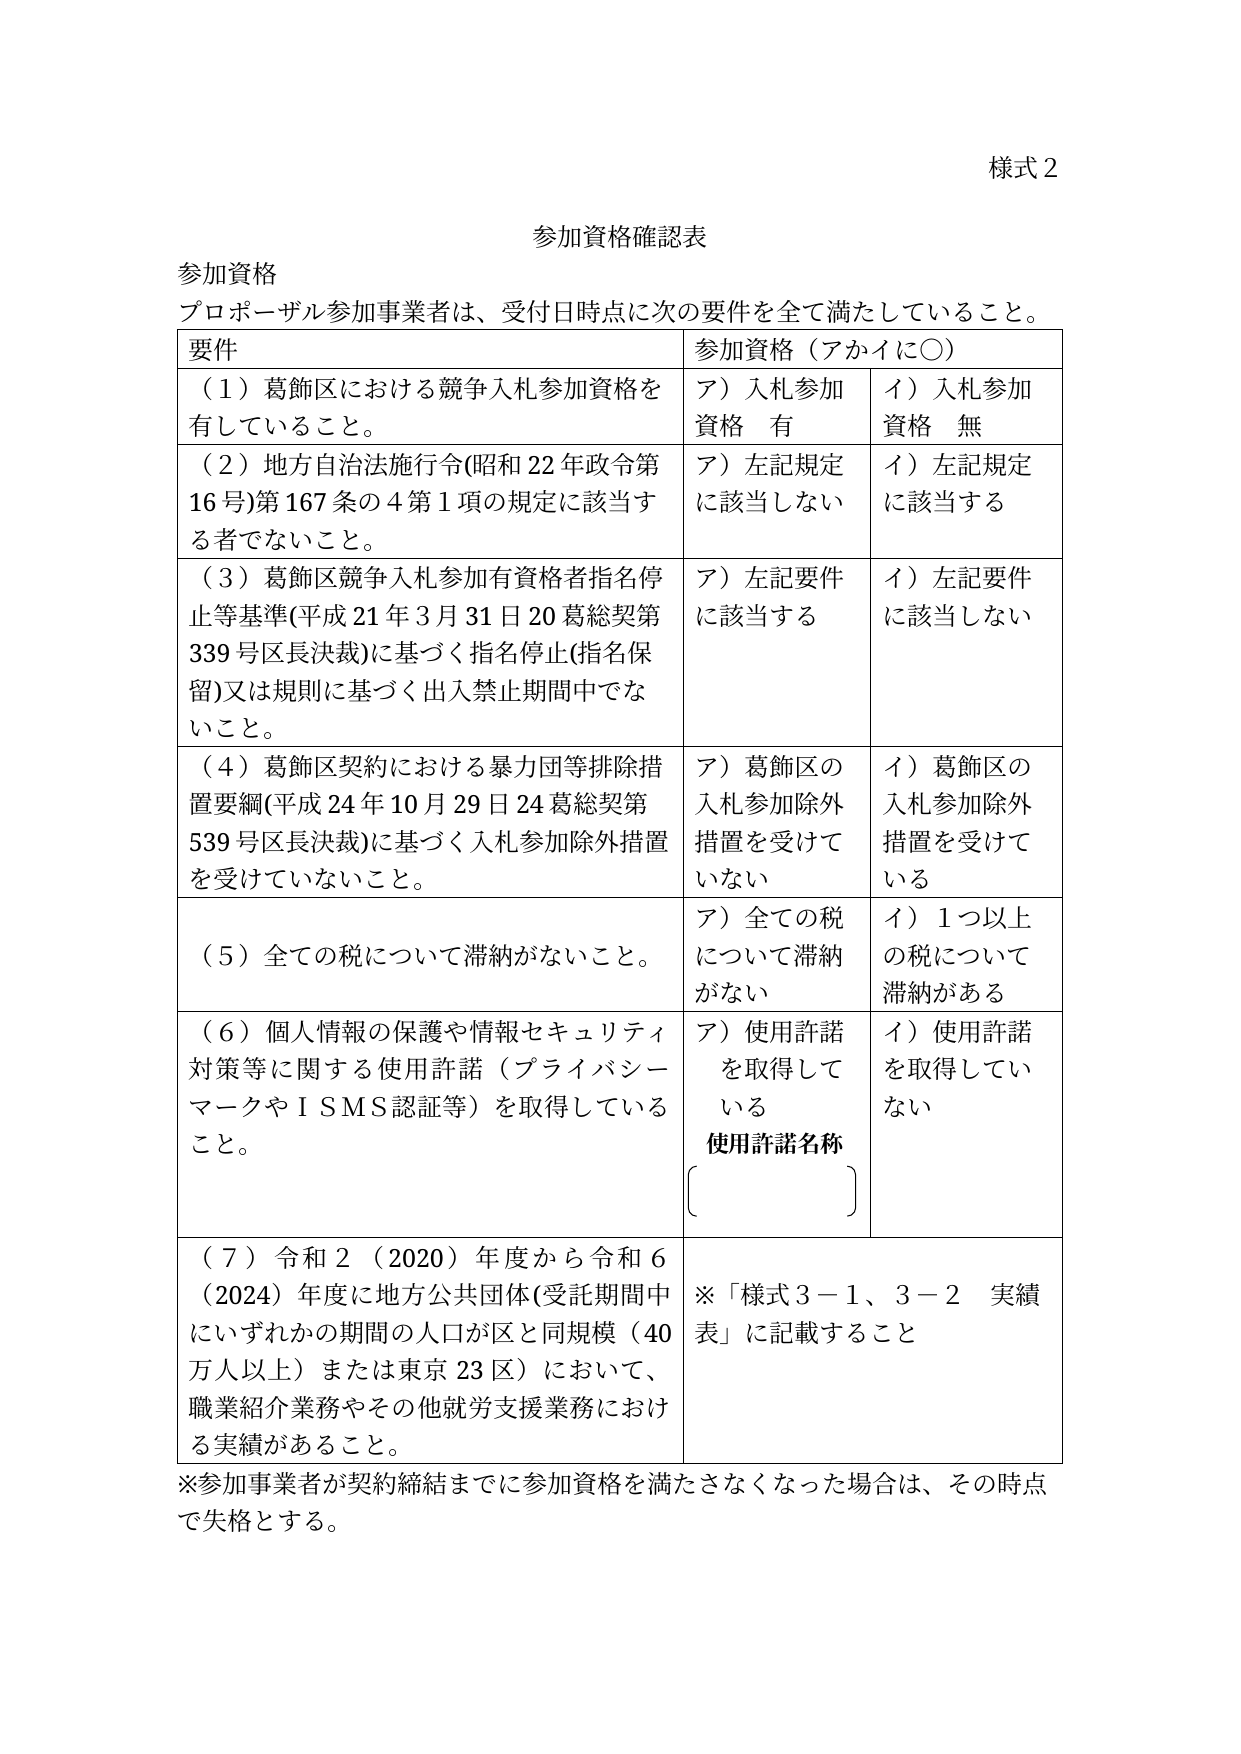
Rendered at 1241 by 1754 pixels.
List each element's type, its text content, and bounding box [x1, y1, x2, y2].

table_cell （７）令和２（2020）年度から令和６（2024）年度に地方公共団体(受託期間中にいずれかの期間の人口が区と同規模（40万人以上）または東京23区）において、職業紹介業務やその他就労支援業務における実績があること。 [178, 1238, 683, 1463]
table_cell ア）葛飾区の入札参加除外措置を受けていない [684, 747, 870, 897]
table_cell イ）１つ以上の税について滞納がある [871, 898, 1062, 1011]
table_cell イ）左記要件に該当しない [871, 559, 1062, 746]
table_cell （３）葛飾区競争入札参加有資格者指名停止等基準(平成21年３月31日20葛総契第339号区長決裁)に基づく指名停止(指名保留)又は規則に基づく出入禁止期間中でないこと。 [178, 559, 683, 746]
table_cell （４）葛飾区契約における暴力団等排除措置要綱(平成24年10月29日24葛総契第539号区長決裁)に基づく入札参加除外措置を受けていないこと。 [178, 747, 683, 897]
table_cell （２）地方自治法施行令(昭和22年政令第16号)第167条の４第１項の規定に該当する者でないこと。 [178, 445, 683, 557]
table_header 参加資格（アかイに○） [684, 330, 1062, 368]
table_cell （５）全ての税について滞納がないこと。 [178, 898, 683, 1011]
table_cell イ）入札参加資格 無 [871, 369, 1062, 444]
table_cell ア）左記規定に該当しない [684, 445, 870, 557]
table_cell イ）左記規定に該当する [871, 445, 1062, 557]
text 参加資格確認表 [177, 217, 1063, 254]
table_header 要件 [178, 330, 683, 368]
text ※参加事業者が契約締結までに参加資格を満たさなくなった場合は、その時点で失格とする。 [177, 1464, 1063, 1539]
table_cell イ）葛飾区の入札参加除外措置を受けている [871, 747, 1062, 897]
table_cell ア）全ての税について滞納がない [684, 898, 870, 1011]
table_cell （６）個人情報の保護や情報セキュリティ対策等に関する使用許諾（プライバシーマークやＩＳＭＳ認証等）を取得していること。 [178, 1012, 683, 1237]
table_cell ア）入札参加 資格 有 [684, 369, 870, 444]
text 参加資格 [177, 254, 1063, 292]
table_cell ア）使用許諾を取得している 使用許諾名称 [684, 1012, 870, 1237]
table_cell イ）使用許諾を取得していない [871, 1012, 1062, 1237]
table_cell ア）左記要件に該当する [684, 559, 870, 746]
table_cell （１）葛飾区における競争入札参加資格を有していること。 [178, 369, 683, 444]
table_cell ※「様式３－１、３－２ 実績表」に記載すること [684, 1238, 1062, 1463]
text プロポーザル参加事業者は、受付日時点に次の要件を全て満たしていること。 [177, 292, 1063, 329]
